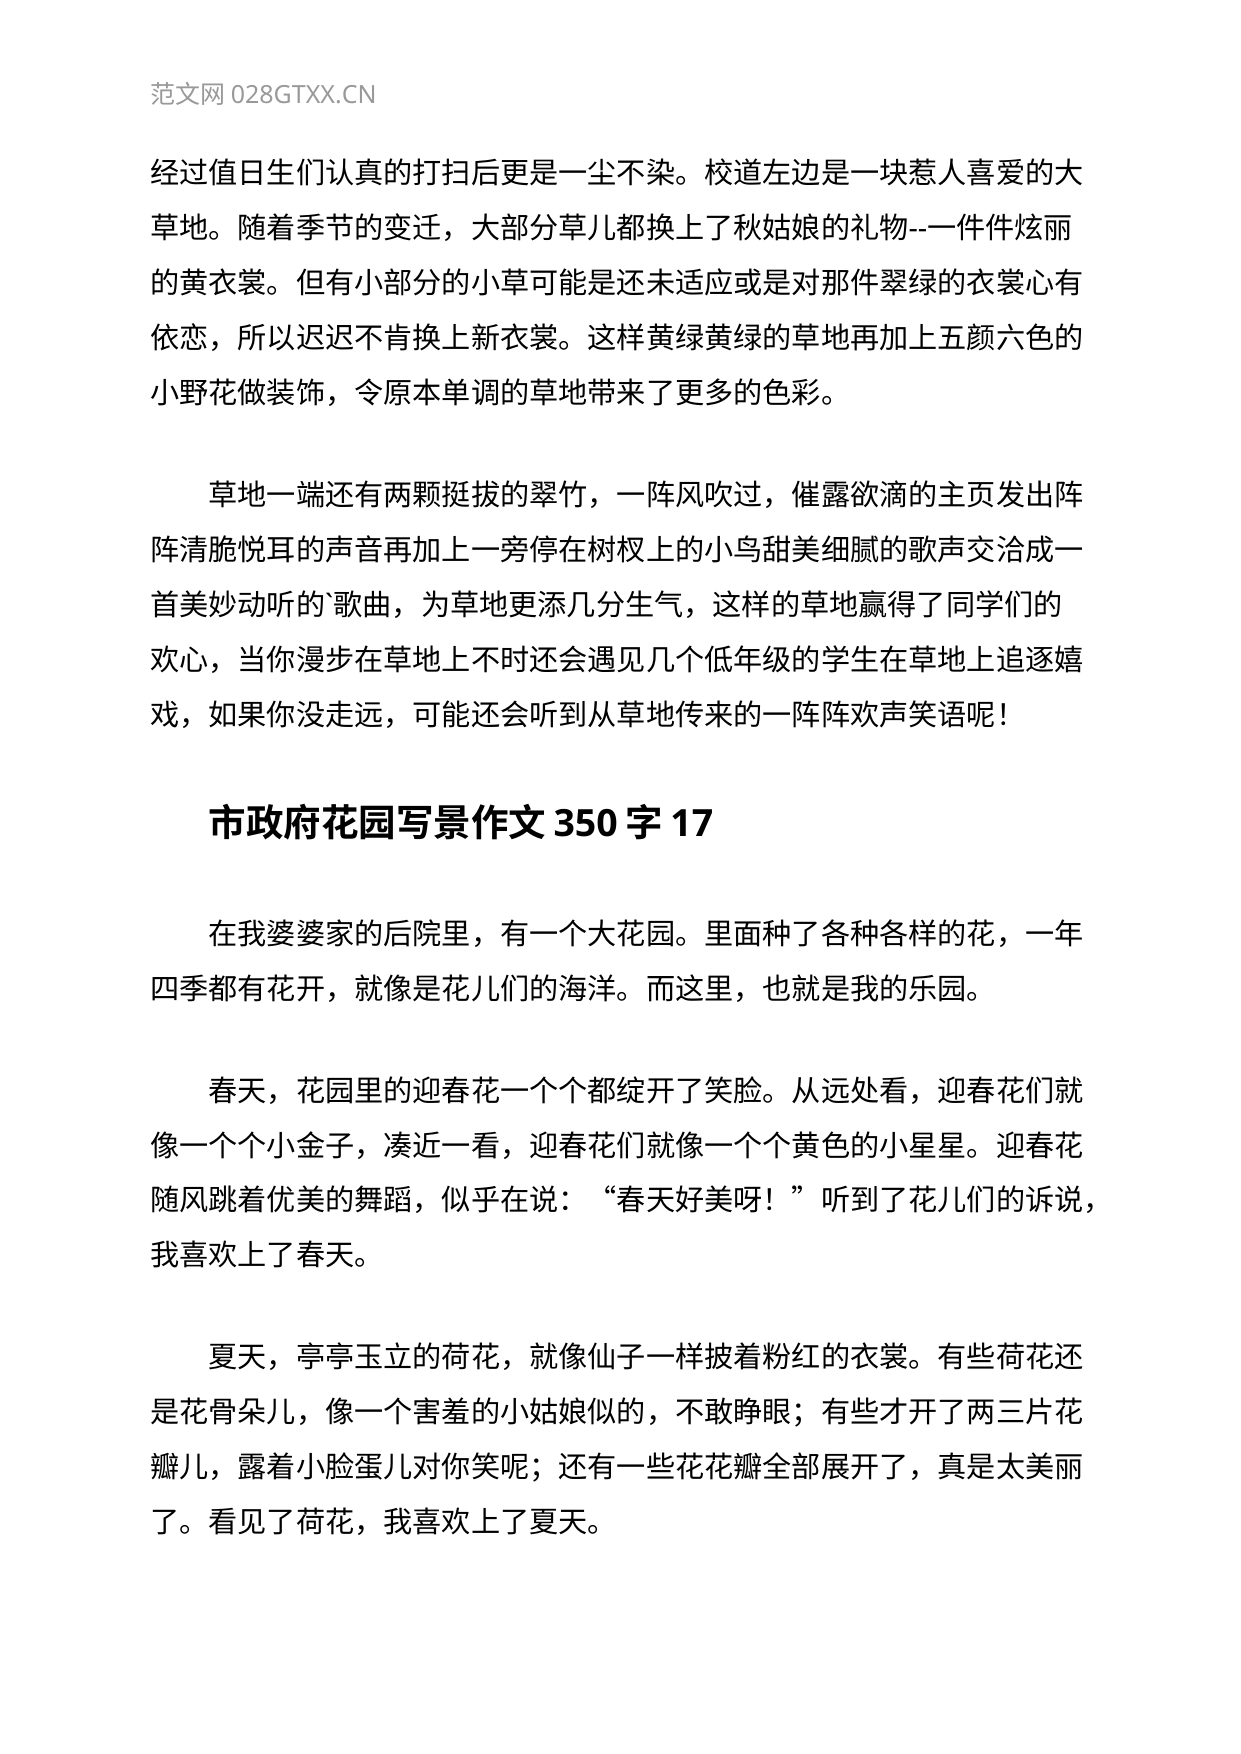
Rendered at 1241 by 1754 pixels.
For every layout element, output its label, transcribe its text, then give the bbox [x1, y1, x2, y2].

text 市政府花园写景作文350字17 [150, 793, 1090, 847]
text 春天，花园里的迎春花一个个都绽开了笑脸。从远处看，迎春花们就像一个个小金子，凑近一看，迎春花们就像一个个黄色的小星星。迎春花随风跳着优美的舞蹈，似乎在说：“春天好美呀！”听到了花儿们的诉说，我喜欢上了春天。 [150, 1067, 1090, 1274]
text 在我婆婆家的后院里，有一个大花园。里面种了各种各样的花，一年四季都有花开，就像是花儿们的海洋。而这里，也就是我的乐园。 [150, 911, 1090, 1008]
text 夏天，亭亭玉立的荷花，就像仙子一样披着粉红的衣裳。有些荷花还是花骨朵儿，像一个害羞的小姑娘似的，不敢睁眼；有些才开了两三片花瓣儿，露着小脸蛋儿对你笑呢；还有一些花花瓣全部展开了，真是太美丽了。看见了荷花，我喜欢上了夏天。 [150, 1334, 1090, 1541]
text 草地一端还有两颗挺拔的翠竹，一阵风吹过，催露欲滴的主页发出阵阵清脆悦耳的声音再加上一旁停在树杈上的小鸟甜美细腻的歌声交洽成一首美妙动听的`歌曲，为草地更添几分生气，这样的草地赢得了同学们的欢心，当你漫步在草地上不时还会遇见几个低年级的学生在草地上追逐嬉戏，如果你没走远，可能还会听到从草地传来的一阵阵欢声笑语呢！ [150, 471, 1090, 733]
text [150, 150, 1090, 412]
